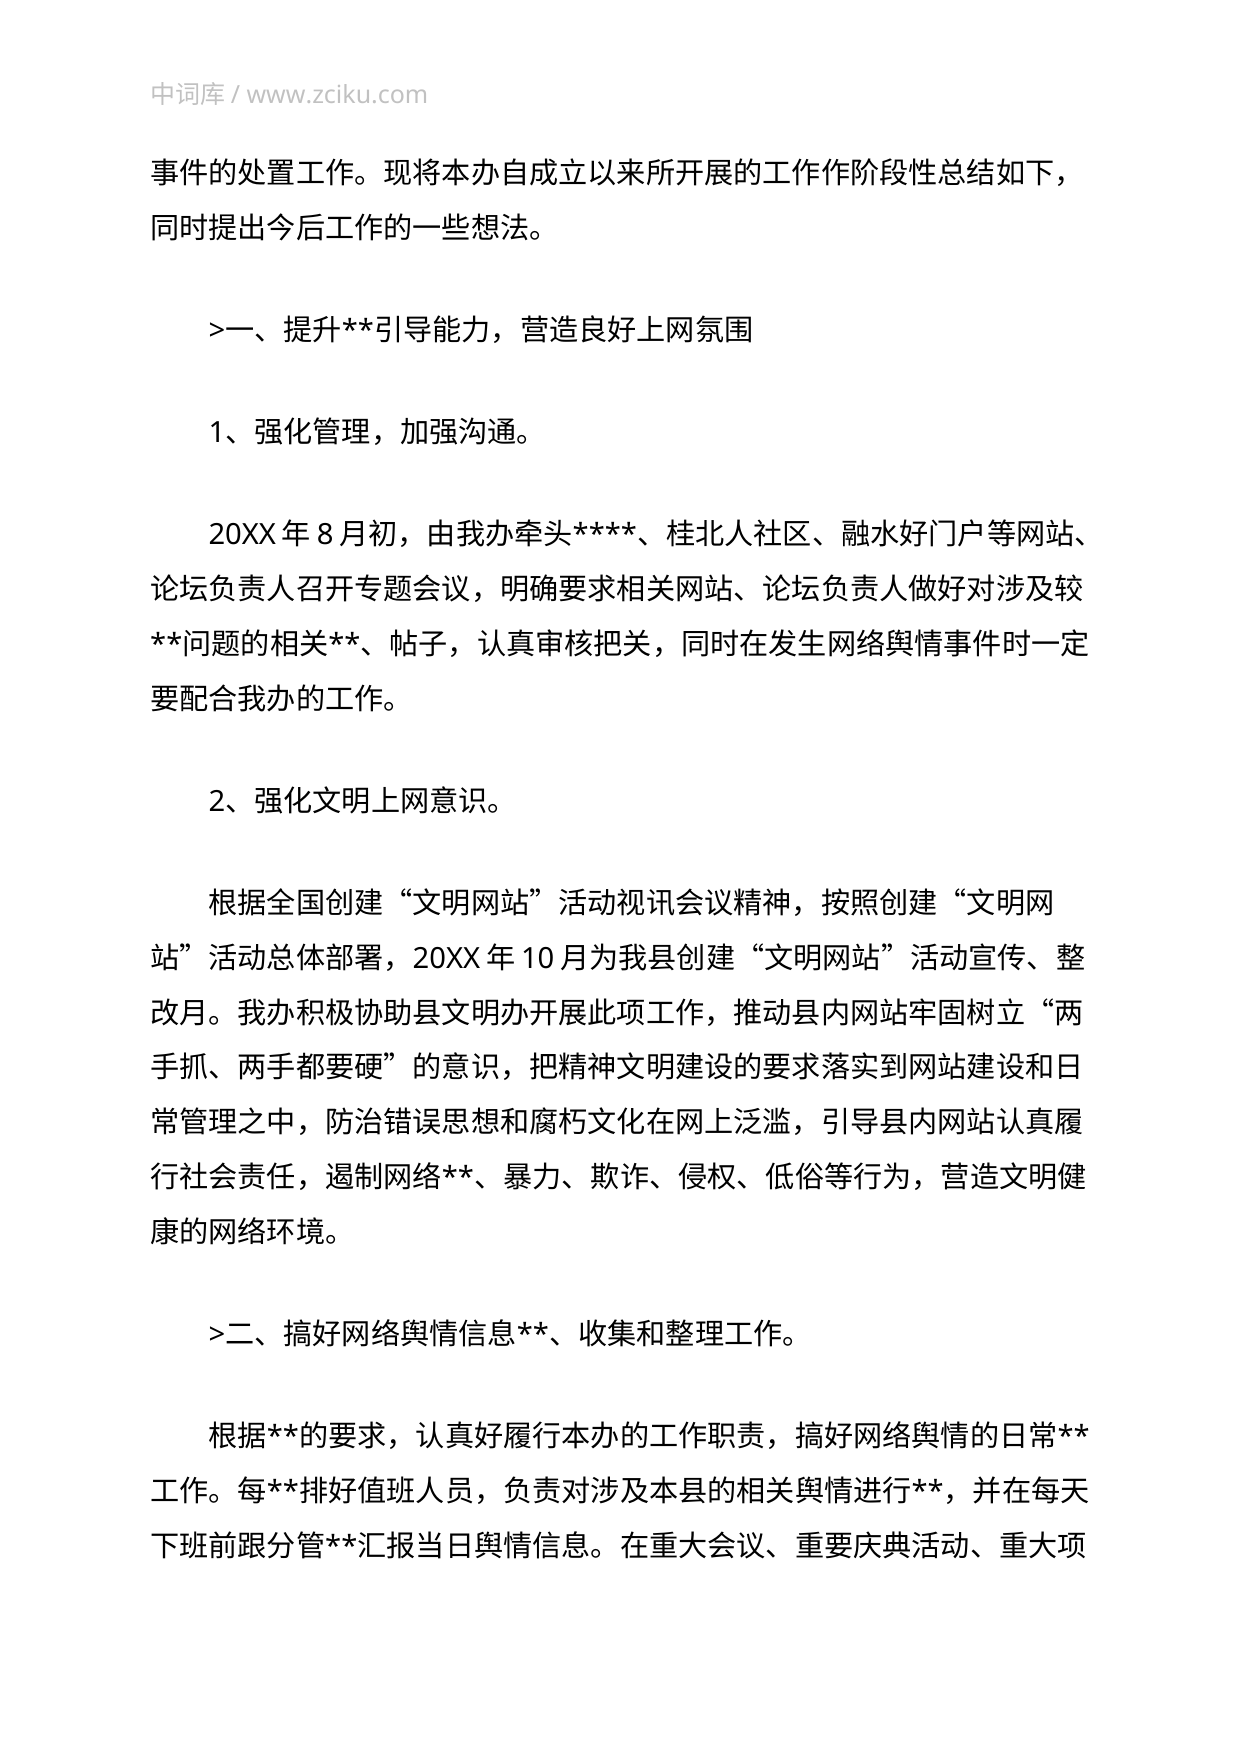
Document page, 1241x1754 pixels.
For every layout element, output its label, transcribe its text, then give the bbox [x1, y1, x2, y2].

text >一、提升**引导能力，营造良好上网氛围 [150, 307, 1090, 349]
text >二、搞好网络舆情信息**、收集和整理工作。 [150, 1311, 1090, 1353]
text 1、强化管理，加强沟通。 [150, 409, 1090, 451]
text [150, 1413, 1090, 1565]
text 2、强化文明上网意识。 [150, 777, 1090, 820]
text 根据全国创建“文明网站”活动视讯会议精神，按照创建“文明网站”活动总体部署，20XX年10月为我县创建“文明网站”活动宣传、整改月。我办积极协助县文明办开展此项工作，推动县内网站牢固树立“两手抓、两手都要硬”的意识，把精神文明建设的要求落实到网站建设和日常管理之中，防治错误思想和腐朽文化在网上泛滥，引导县内网站认真履行社会责任，遏制网络**、暴力、欺诈、侵权、低俗等行为，营造文明健康的网络环境。 [150, 879, 1090, 1251]
text 20XX年8月初，由我办牵头****、桂北人社区、融水好门户等网站、论坛负责人召开专题会议，明确要求相关网站、论坛负责人做好对涉及较**问题的相关**、帖子，认真审核把关，同时在发生网络舆情事件时一定要配合我办的工作。 [150, 511, 1090, 718]
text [150, 150, 1090, 247]
